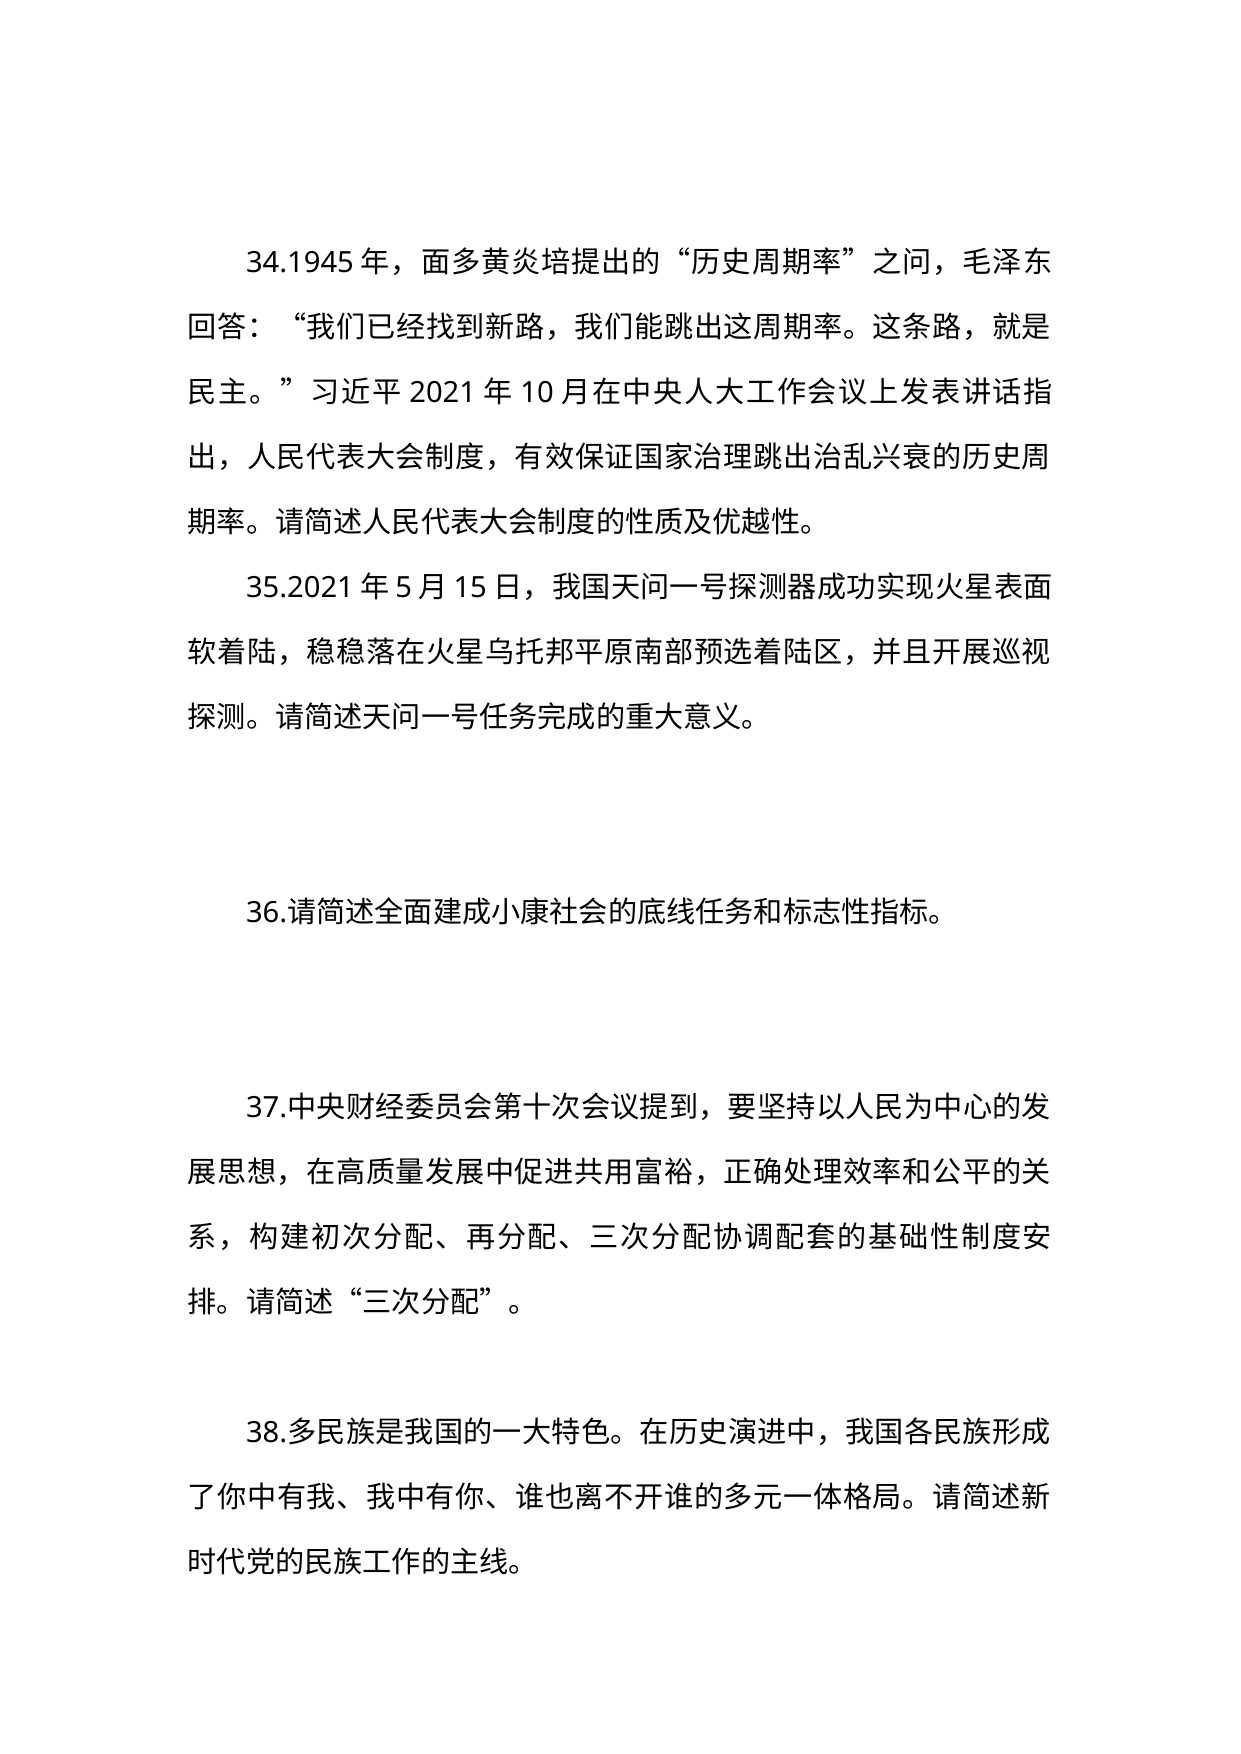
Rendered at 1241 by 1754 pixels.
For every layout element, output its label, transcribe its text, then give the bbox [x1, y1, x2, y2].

list 36.请简述全面建成小康社会的底线任务和标志性指标。 [187, 877, 1053, 942]
list 34.1945年，面多黄炎培提出的“历史周期率”之问，毛泽东回答：“我们已经找到新路，我们能跳出这周期率。这条路，就是民主。”习近平2021年10月在中央人大工作会议上发表讲话指出，人民代表大会制度，有效保证国家治理跳出治乱兴衰的历史周期率。请简述人民代表大会制度的性质及优越性。 [187, 227, 1053, 552]
list 37.中央财经委员会第十次会议提到，要坚持以人民为中心的发展思想，在高质量发展中促进共用富裕，正确处理效率和公平的关系，构建初次分配、再分配、三次分配协调配套的基础性制度安排。请简述“三次分配”。 [187, 1072, 1053, 1332]
list 38.多民族是我国的一大特色。在历史演进中，我国各民族形成了你中有我、我中有你、谁也离不开谁的多元一体格局。请简述新时代党的民族工作的主线。 [187, 1397, 1053, 1592]
list 35.2021年5月15日，我国天问一号探测器成功实现火星表面软着陆，稳稳落在火星乌托邦平原南部预选着陆区，并且开展巡视探测。请简述天问一号任务完成的重大意义。 [187, 552, 1053, 747]
